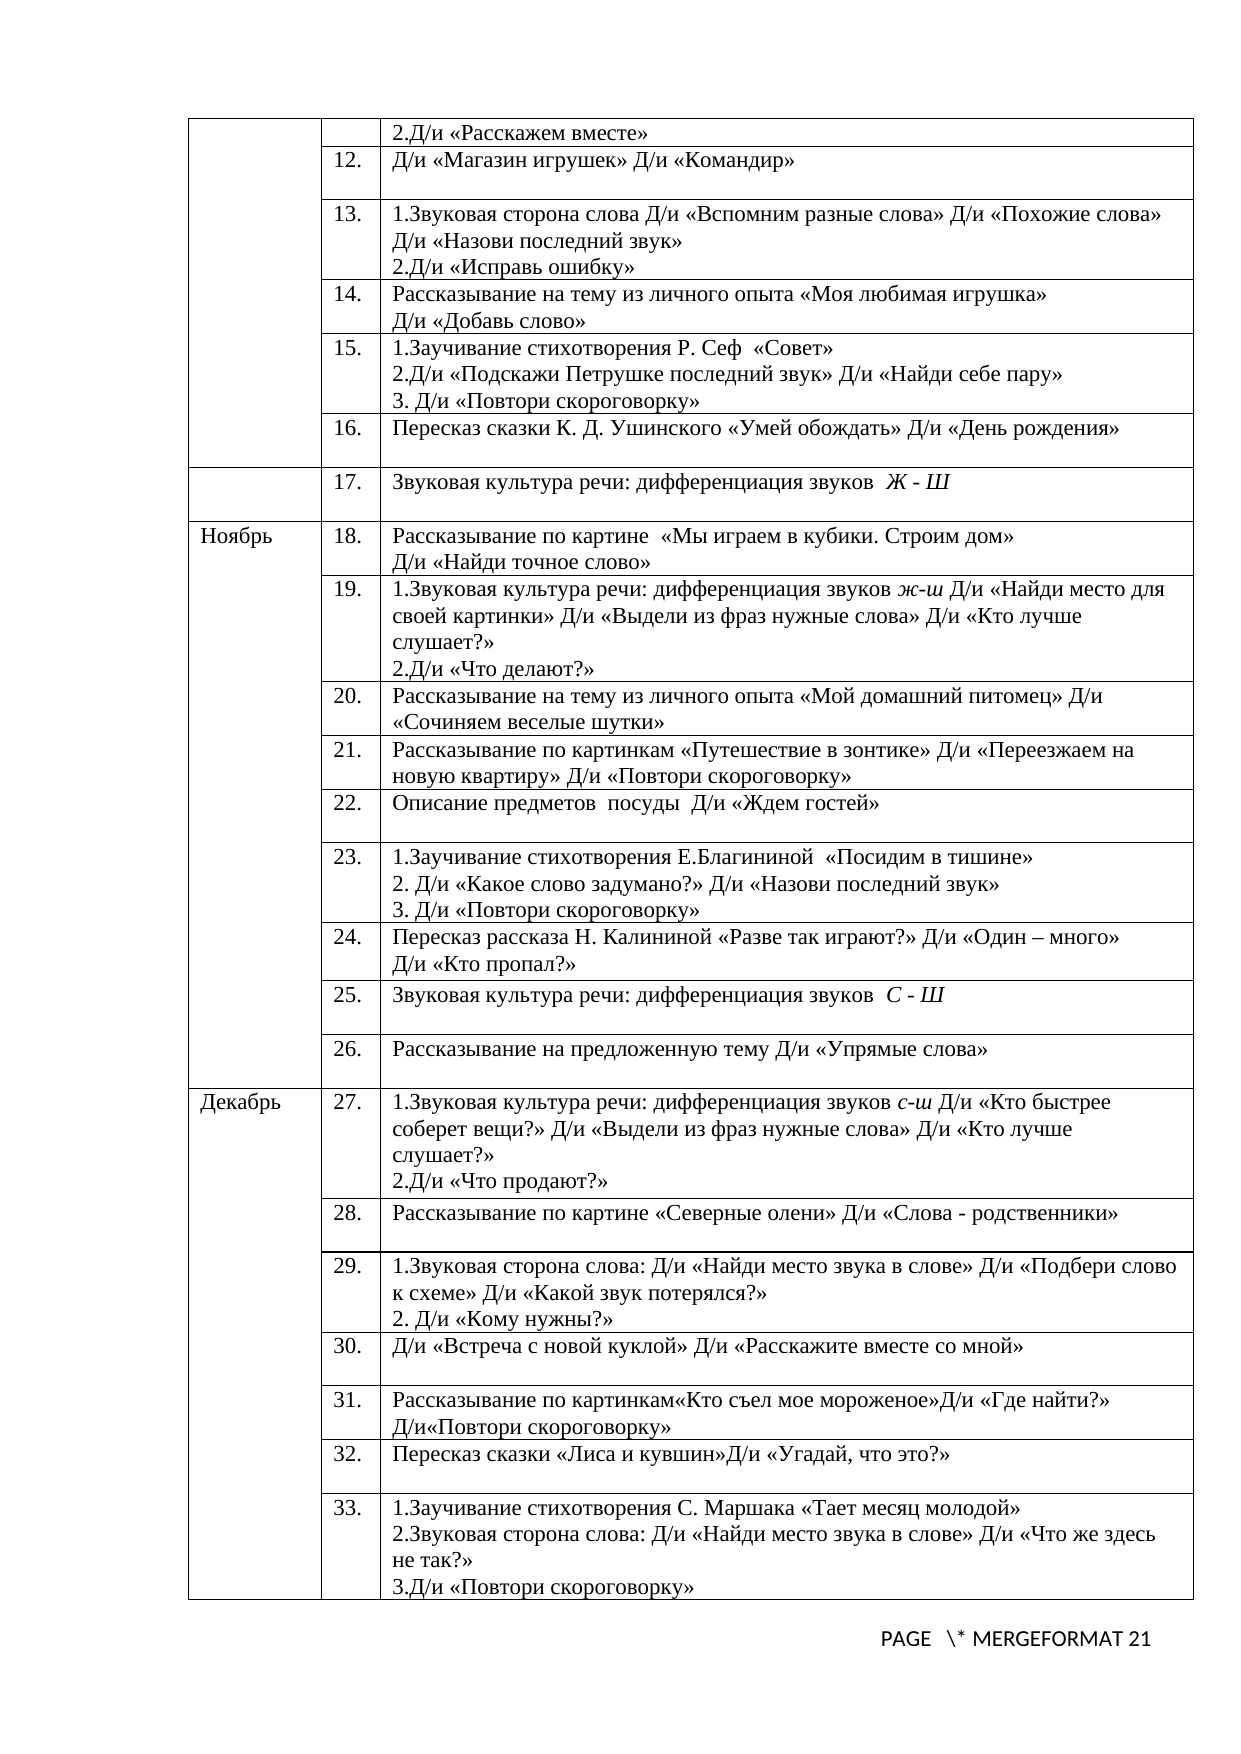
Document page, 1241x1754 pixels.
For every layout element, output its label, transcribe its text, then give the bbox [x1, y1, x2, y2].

table_cell [322, 981, 380, 1034]
table_cell Описание предметов посуды Д/и «Ждем гостей» [381, 790, 1193, 842]
table_cell [322, 843, 380, 922]
table_cell Пересказ сказки «Лиса и кувшин»Д/и «Угадай, что это?» [381, 1440, 1193, 1493]
table_cell [322, 414, 380, 467]
table_cell Пересказ сказки К. Д. Ушинского «Умей обождать» Д/и «День рождения» [381, 414, 1193, 467]
table_cell [322, 1333, 380, 1385]
table_cell Рассказывание по картинкам «Путешествие в зонтике» Д/и «Переезжаем на новую квартиру» Д/и «Повтори скороговорку» [381, 736, 1193, 788]
table_cell Звуковая культура речи: дифференциация звуков С - Ш [381, 981, 1193, 1034]
table_cell [322, 1494, 380, 1599]
table_cell [322, 280, 380, 333]
table_cell Рассказывание по картине «Мы играем в кубики. Строим дом» Д/и «Найди точное слово» [381, 522, 1193, 574]
table_cell [322, 522, 380, 574]
table_cell Звуковая культура речи: дифференциация звуков Ж - Ш [381, 468, 1193, 521]
table_cell [322, 119, 380, 146]
table_cell [322, 576, 380, 681]
table_cell [189, 468, 321, 521]
table_cell Рассказывание по картинкам«Кто съел мое мороженое»Д/и «Где найти?» Д/и«Повтори скороговорку» [381, 1386, 1193, 1439]
table_cell 1.Звуковая сторона слова Д/и «Вспомним разные слова» Д/и «Похожие слова» Д/и «Назови последний звук» 2.Д/и «Исправь ошибку» [381, 200, 1193, 279]
table_cell [322, 923, 380, 980]
table_cell [322, 200, 380, 279]
table_cell [322, 1253, 380, 1332]
table_cell Д/и «Встреча с новой куклой» Д/и «Расскажите вместе со мной» [381, 1333, 1193, 1385]
table_cell Рассказывание по картине «Северные олени» Д/и «Слова - родственники» [381, 1199, 1193, 1251]
table_cell Ноябрь [189, 522, 321, 1087]
table_cell Д/и «Магазин игрушек» Д/и «Командир» [381, 147, 1193, 199]
table_cell [322, 334, 380, 413]
table_cell Рассказывание на тему из личного опыта «Моя любимая игрушка» Д/и «Добавь слово» [381, 280, 1193, 333]
table_cell [322, 682, 380, 735]
table_cell 1.Заучивание стихотворения Р. Сеф «Совет» 2.Д/и «Подскажи Петрушке последний звук» Д/и «Найди себе пару» 3. Д/и «Повтори скороговорку» [381, 334, 1193, 413]
table_cell [322, 468, 380, 521]
table_cell Декабрь [189, 1089, 321, 1599]
table_cell [322, 790, 380, 842]
table_cell [322, 1386, 380, 1439]
table_cell 1.Звуковая культура речи: дифференциация звуков ж-ш Д/и «Найди место для своей картинки» Д/и «Выдели из фраз нужные слова» Д/и «Кто лучше слушает?» 2.Д/и «Что делают?» [381, 576, 1193, 681]
table_cell 1.Заучивание стихотворения Е.Благининой «Посидим в тишине» 2. Д/и «Какое слово задумано?» Д/и «Назови последний звук» 3. Д/и «Повтори скороговорку» [381, 843, 1193, 922]
table_cell Рассказывание на тему из личного опыта «Мой домашний питомец» Д/и «Сочиняем веселые шутки» [381, 682, 1193, 735]
table_cell [322, 1089, 380, 1198]
table_cell [322, 1440, 380, 1493]
table_cell [322, 736, 380, 788]
table_cell 1.Звуковая культура речи: дифференциация звуков с-ш Д/и «Кто быстрее соберет вещи?» Д/и «Выдели из фраз нужные слова» Д/и «Кто лучше слушает?» 2.Д/и «Что продают?» [381, 1089, 1193, 1198]
table_cell 1.Заучивание стихотворения С. Маршака «Тает месяц молодой» 2.Звуковая сторона слова: Д/и «Найди место звука в слове» Д/и «Что же здесь не так?» 3.Д/и «Повтори скороговорку» [381, 1494, 1193, 1599]
table_cell [322, 1199, 380, 1251]
table_cell Рассказывание на предложенную тему Д/и «Упрямые слова» [381, 1035, 1193, 1087]
table_cell [322, 1035, 380, 1087]
table_cell [322, 147, 380, 199]
table_cell 1.Звуковая сторона слова: Д/и «Найди место звука в слове» Д/и «Подбери слово к схеме» Д/и «Какой звук потерялся?» 2. Д/и «Кому нужны?» [381, 1253, 1193, 1332]
table_cell Пересказ рассказа Н. Калининой «Разве так играют?» Д/и «Один – много» Д/и «Кто пропал?» [381, 923, 1193, 980]
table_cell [381, 119, 1193, 146]
